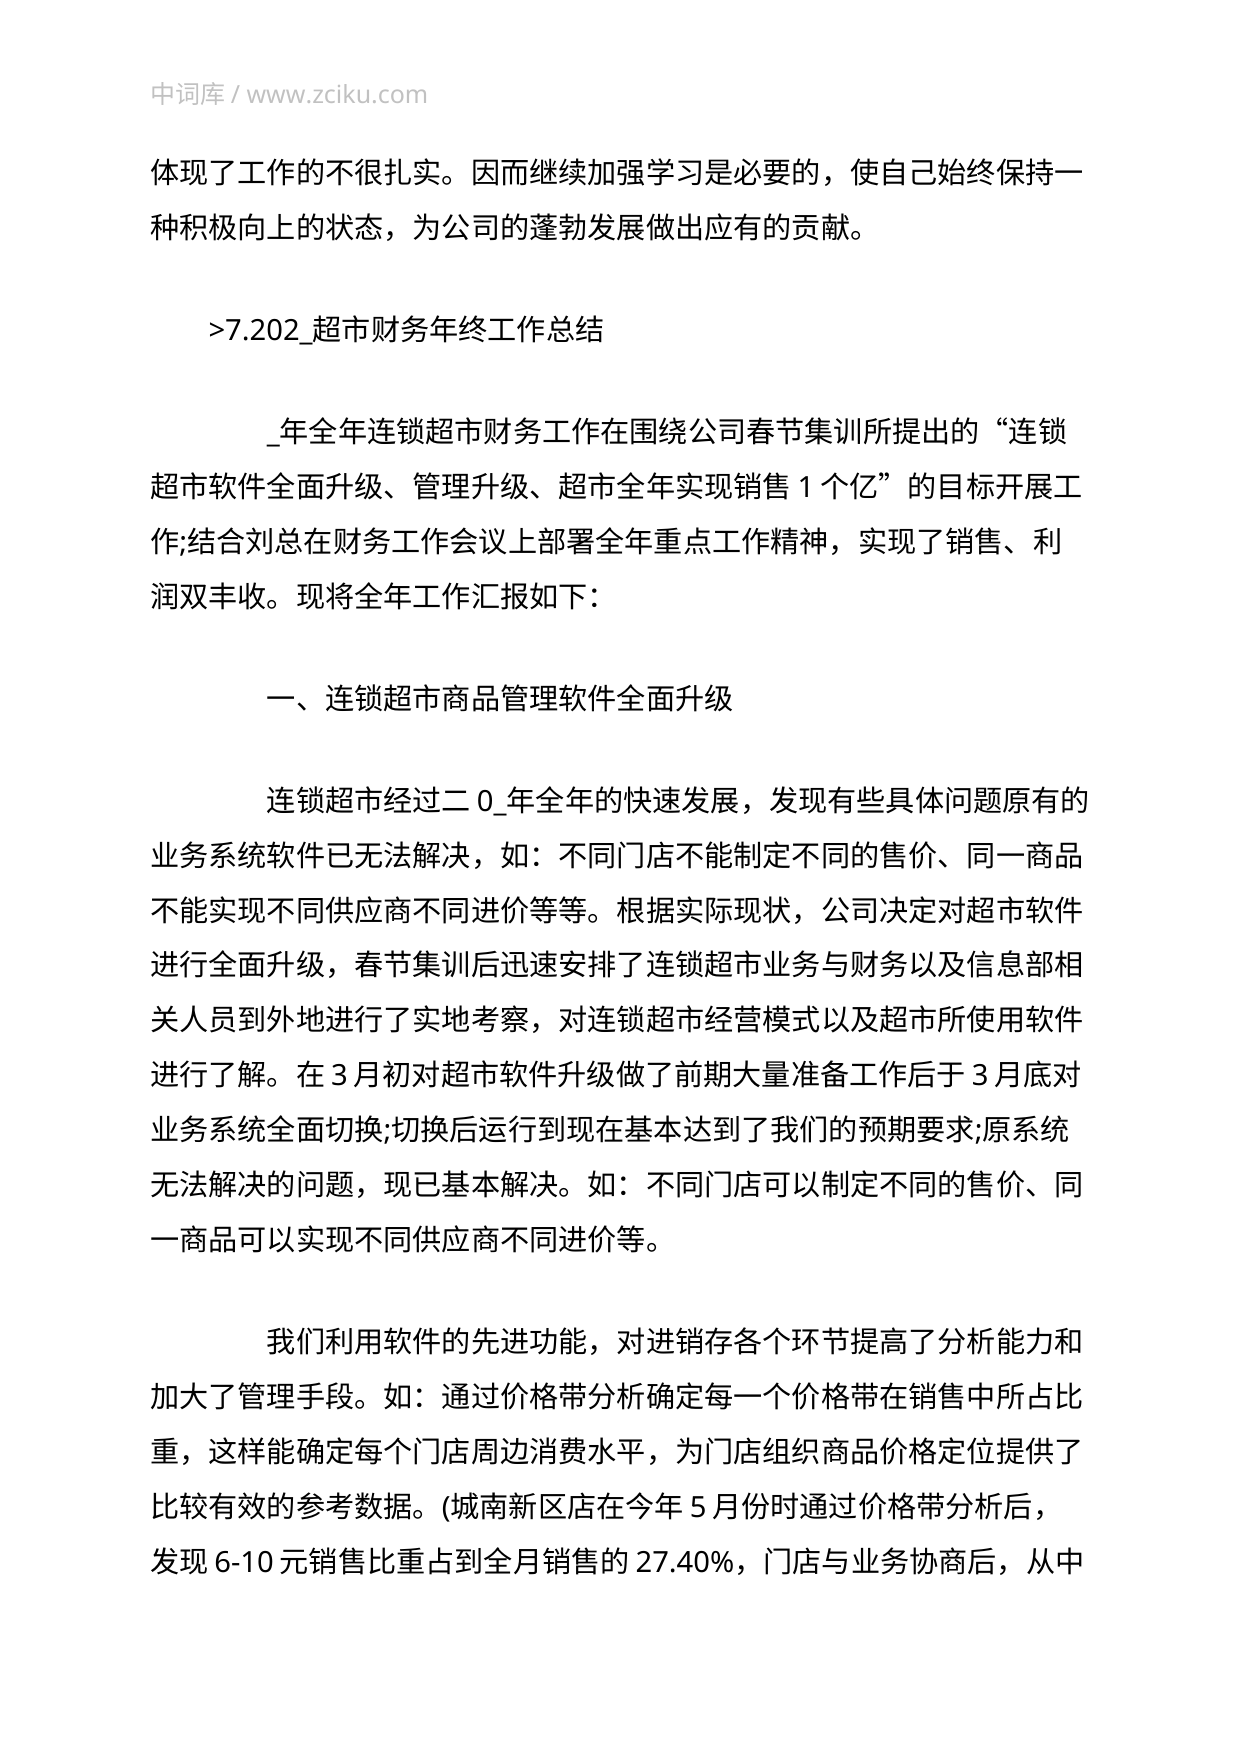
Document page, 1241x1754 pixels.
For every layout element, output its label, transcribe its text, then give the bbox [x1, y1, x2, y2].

text 一、连锁超市商品管理软件全面升级 [150, 675, 1090, 718]
text >7.202_超市财务年终工作总结 [150, 307, 1090, 349]
text _年全年连锁超市财务工作在围绕公司春节集训所提出的“连锁超市软件全面升级、管理升级、超市全年实现销售1个亿”的目标开展工作;结合刘总在财务工作会议上部署全年重点工作精神，实现了销售、利润双丰收。现将全年工作汇报如下： [150, 409, 1090, 616]
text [150, 1318, 1090, 1581]
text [150, 150, 1090, 247]
text 连锁超市经过二0_年全年的快速发展，发现有些具体问题原有的业务系统软件已无法解决，如：不同门店不能制定不同的售价、同一商品不能实现不同供应商不同进价等等。根据实际现状，公司决定对超市软件进行全面升级，春节集训后迅速安排了连锁超市业务与财务以及信息部相关人员到外地进行了实地考察，对连锁超市经营模式以及超市所使用软件进行了解。在3月初对超市软件升级做了前期大量准备工作后于3月底对业务系统全面切换;切换后运行到现在基本达到了我们的预期要求;原系统无法解决的问题，现已基本解决。如：不同门店可以制定不同的售价、同一商品可以实现不同供应商不同进价等。 [150, 777, 1090, 1259]
